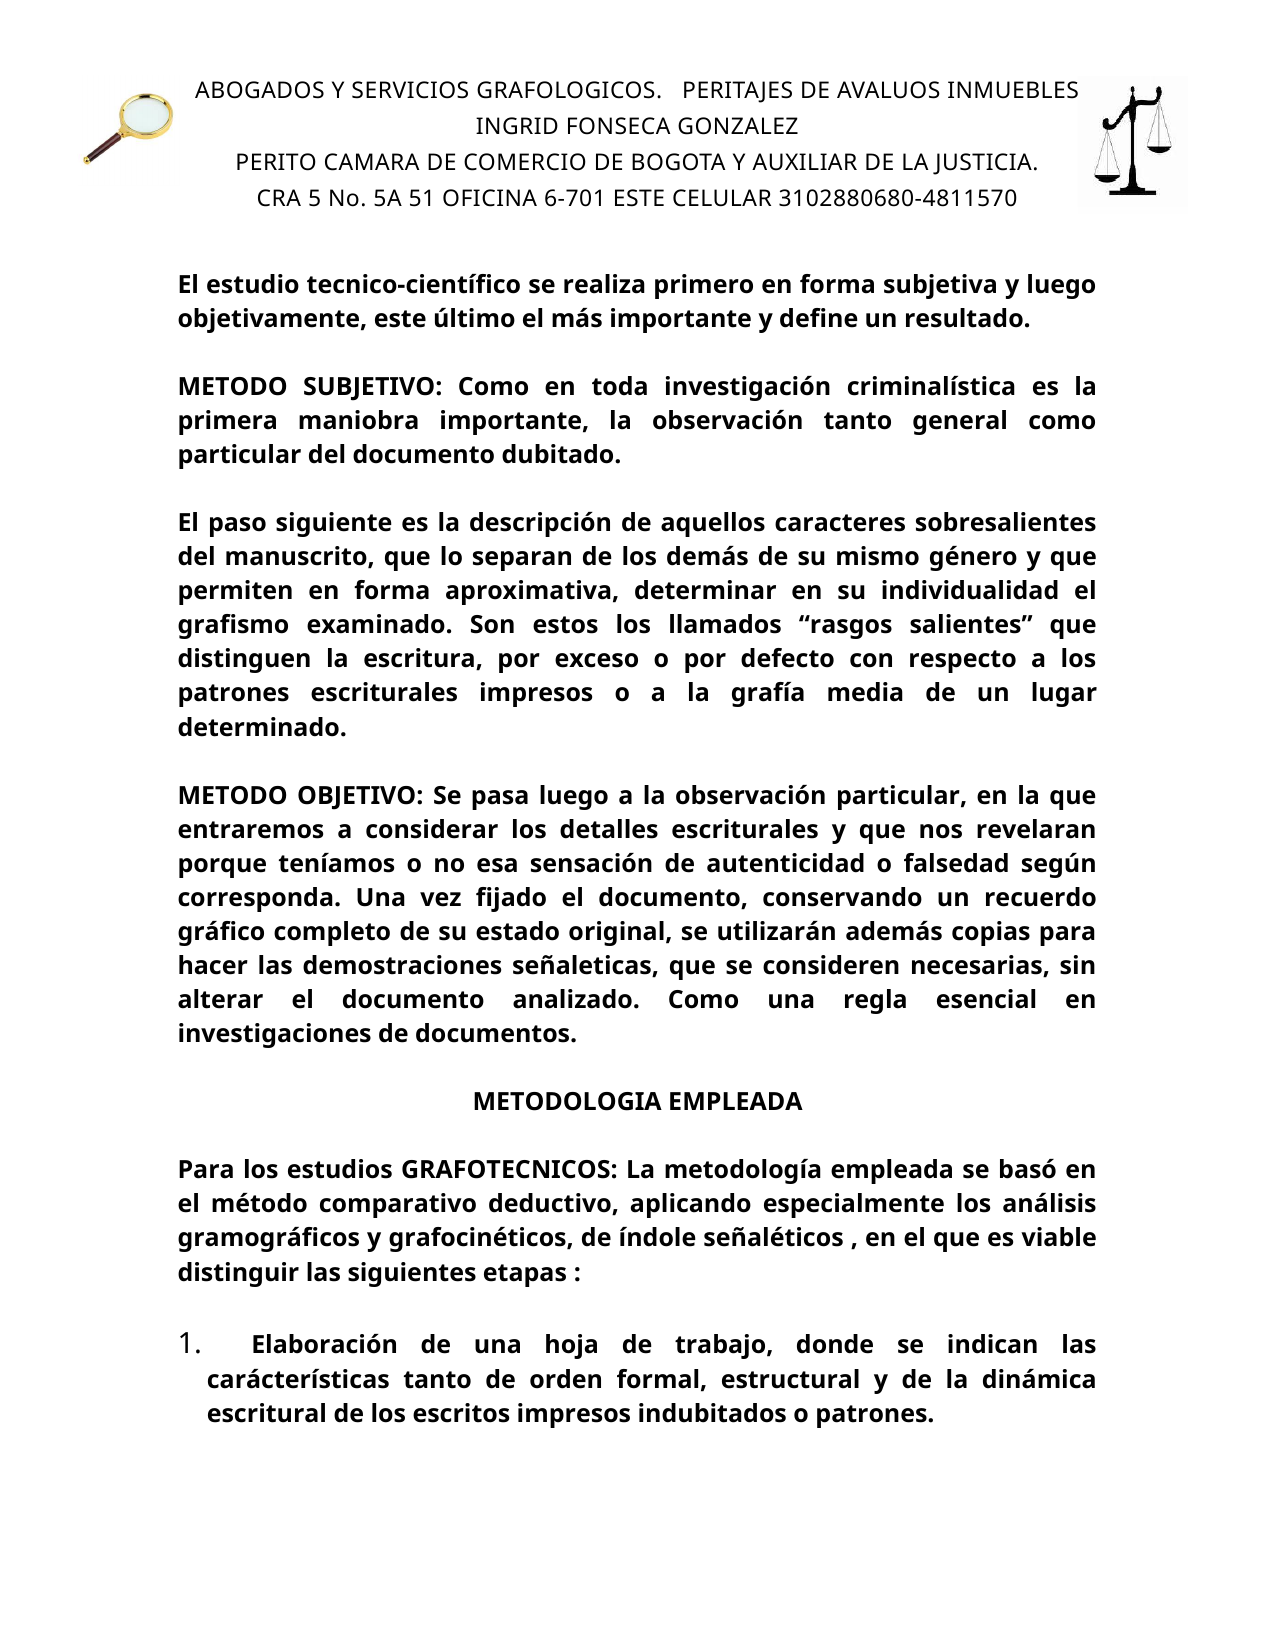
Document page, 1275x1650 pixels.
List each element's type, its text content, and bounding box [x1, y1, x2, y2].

picture [77, 75, 180, 186]
text Para los estudios GRAFOTECNICOS: La metodología empleada se basó en el método comparativo deductivo, aplicando especialmente los análisis gramográficos y grafocinéticos, de índole señaléticos , en el que es viable distinguir las siguientes etapas : [177, 1152, 1098, 1288]
text METODOLOGIA EMPLEADA [177, 1084, 1098, 1118]
list Elaboración de una hoja de trabajo, donde se indican las carácterísticas tanto de orden formal, estructural y de la dinámica escritural de los escritos impresos indubitados o patrones. [177, 1322, 1098, 1430]
picture [1077, 76, 1189, 214]
text METODO OBJETIVO: Se pasa luego a la observación particular, en la que entraremos a considerar los detalles escriturales y que nos revelaran porque teníamos o no esa sensación de autenticidad o falsedad según corresponda. Una vez fijado el documento, conservando un recuerdo gráfico completo de su estado original, se utilizarán además copias para hacer las demostraciones señaleticas, que se consideren necesarias, sin alterar el documento analizado. Como una regla esencial en investigaciones de documentos. [177, 777, 1098, 1050]
text El estudio tecnico-científico se realiza primero en forma subjetiva y luego objetivamente, este último el más importante y define un resultado. [177, 266, 1098, 334]
text El paso siguiente es la descripción de aquellos caracteres sobresalientes del manuscrito, que lo separan de los demás de su mismo género y que permiten en forma aproximativa, determinar en su individualidad el grafismo examinado. Son estos los llamados “rasgos salientes” que distinguen la escritura, por exceso o por defecto con respecto a los patrones escriturales impresos o a la grafía media de un lugar determinado. [177, 505, 1098, 743]
text METODO SUBJETIVO: Como en toda investigación criminalística es la primera maniobra importante, la observación tanto general como particular del documento dubitado. [177, 368, 1098, 471]
